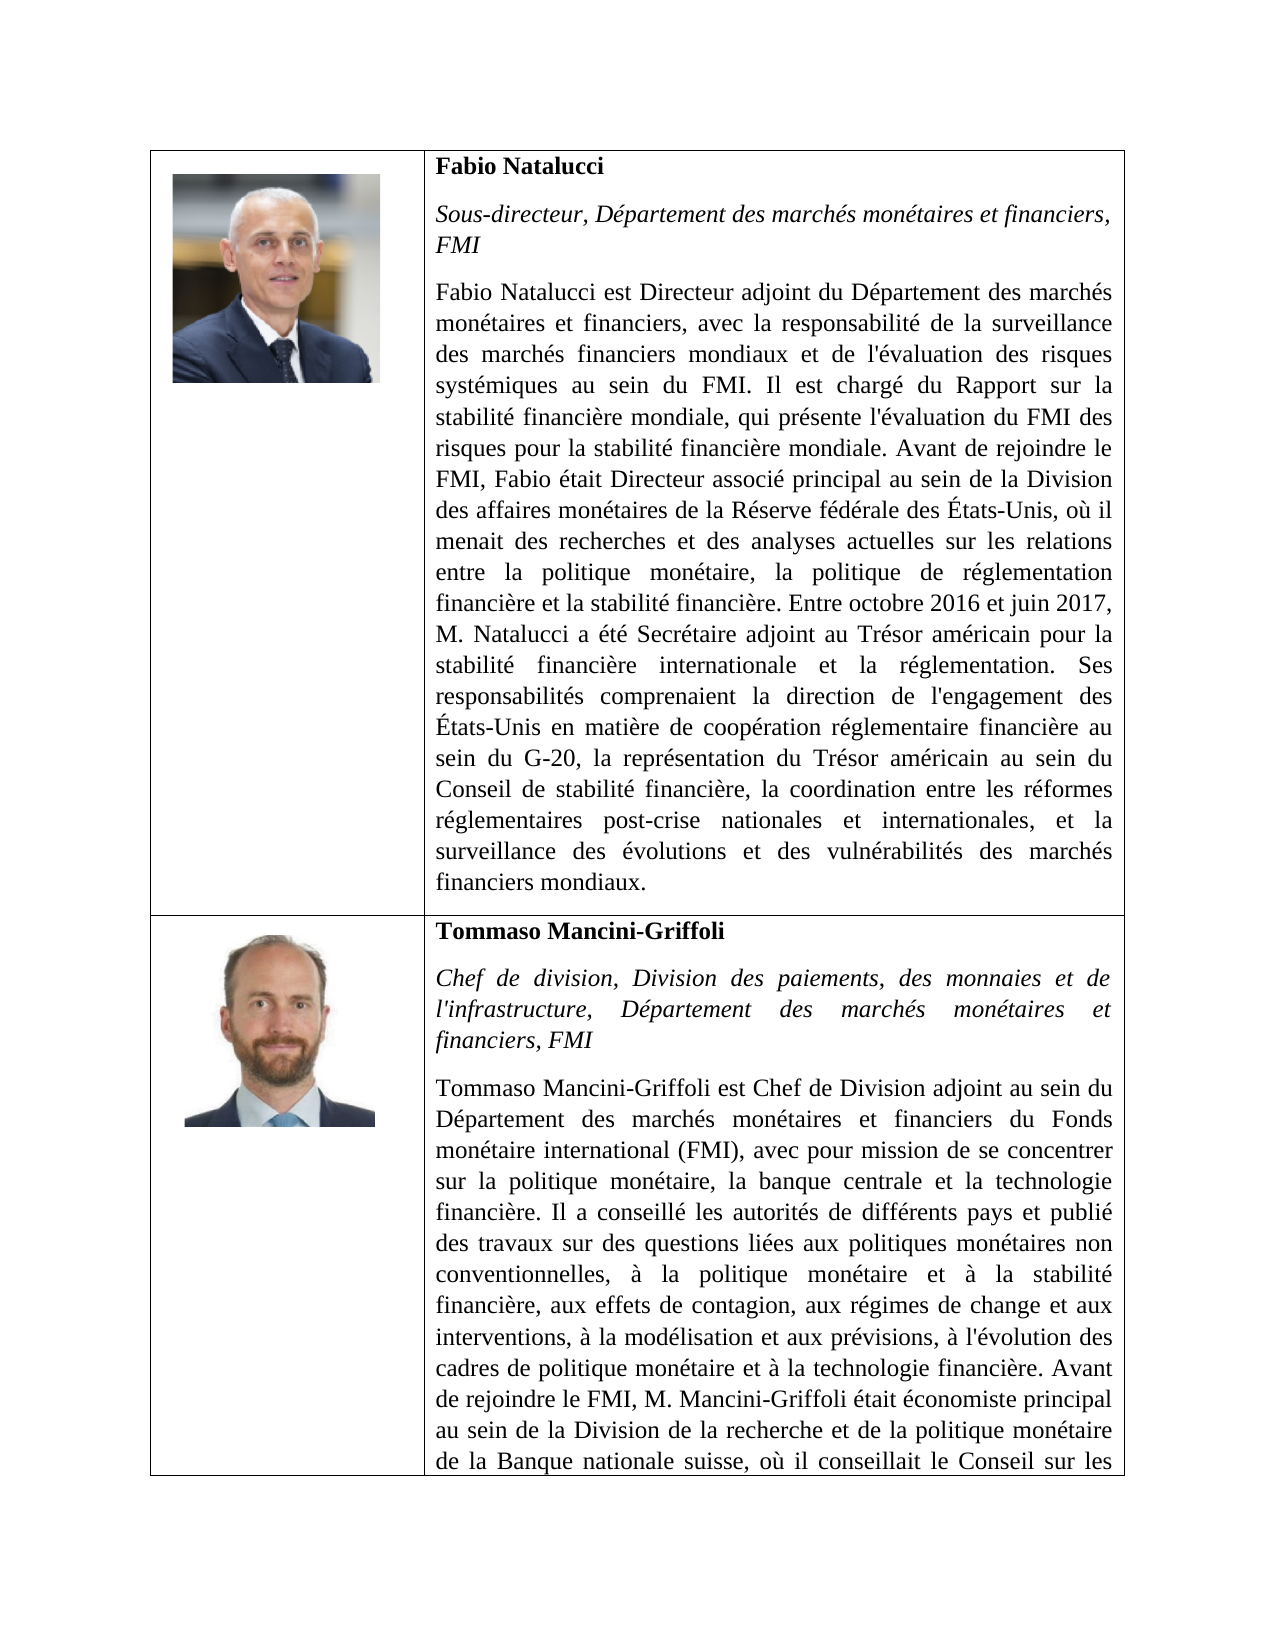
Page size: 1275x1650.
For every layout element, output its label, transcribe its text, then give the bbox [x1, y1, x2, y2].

table_cell [151, 151, 424, 915]
table_cell [151, 916, 424, 1474]
table_cell Fabio Natalucci Sous-directeur, Département des marchés monétaires et financiers, FMI Fabio Natalucci est Directeur adjoint du Département des marchés monétaires et financiers, avec la responsabilité de la surveillance des marchés financiers mondiaux et de l'évaluation des risques systémiques au sein du FMI. Il est chargé du Rapport sur la stabilité financière mondiale, qui présente l'évaluation du FMI des risques pour la stabilité financière mondiale. Avant de rejoindre le FMI, Fabio était Directeur associé principal au sein de la Division des affaires monétaires de la Réserve fédérale des États-Unis, où il menait des recherches et des analyses actuelles sur les relations entre la politique monétaire, la politique de réglementation financière et la stabilité financière. Entre octobre 2016 et juin 2017, M. Natalucci a été Secrétaire adjoint au Trésor américain pour la stabilité financière internationale et la réglementation. Ses responsabilités comprenaient la direction de l'engagement des États-Unis en matière de coopération réglementaire financière au sein du G-20, la représentation du Trésor américain au sein du Conseil de stabilité financière, la coordination entre les réformes réglementaires post-crise nationales et internationales, et la surveillance des évolutions et des vulnérabilités des marchés financiers mondiaux. [425, 151, 1124, 915]
picture [184, 935, 375, 1127]
picture [172, 174, 381, 383]
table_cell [425, 916, 1124, 1474]
